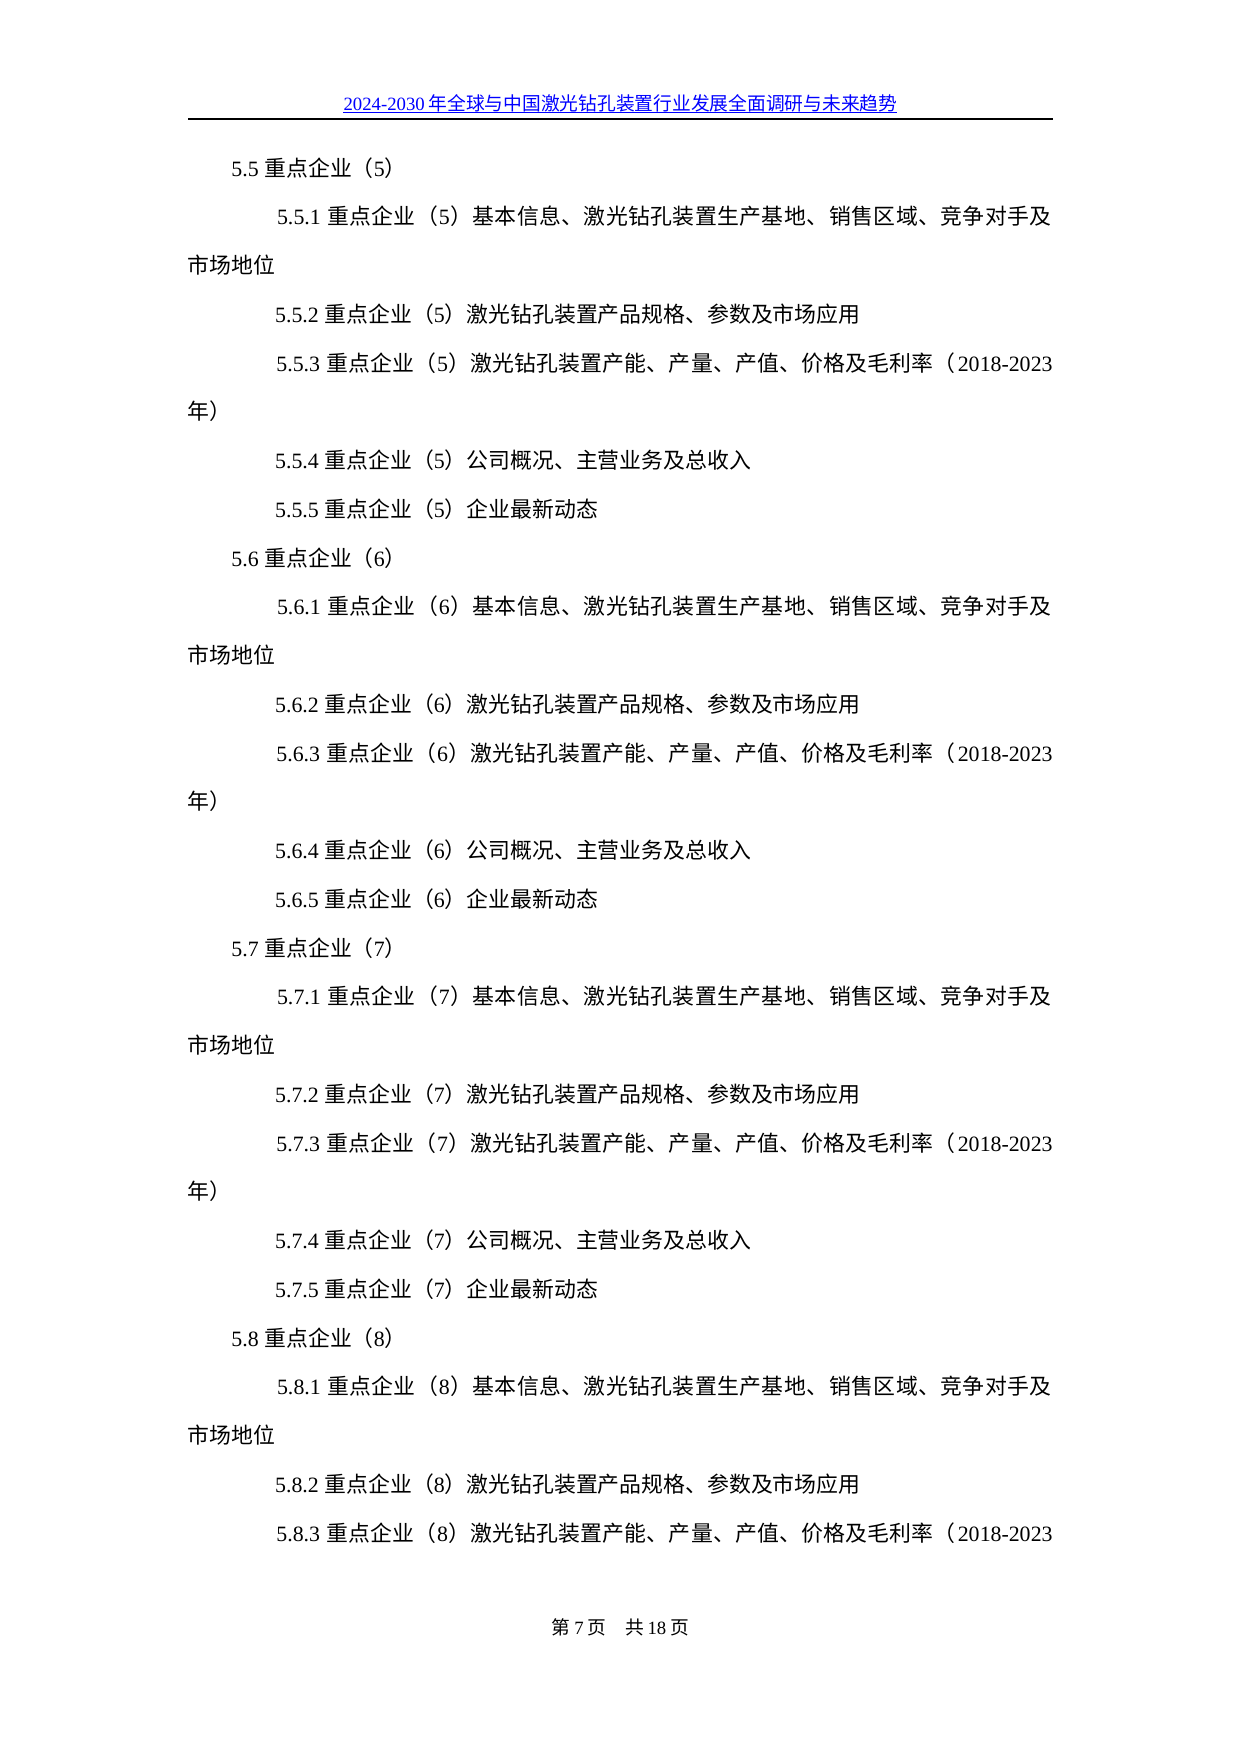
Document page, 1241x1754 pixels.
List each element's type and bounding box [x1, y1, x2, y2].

text [187, 150, 1053, 1548]
